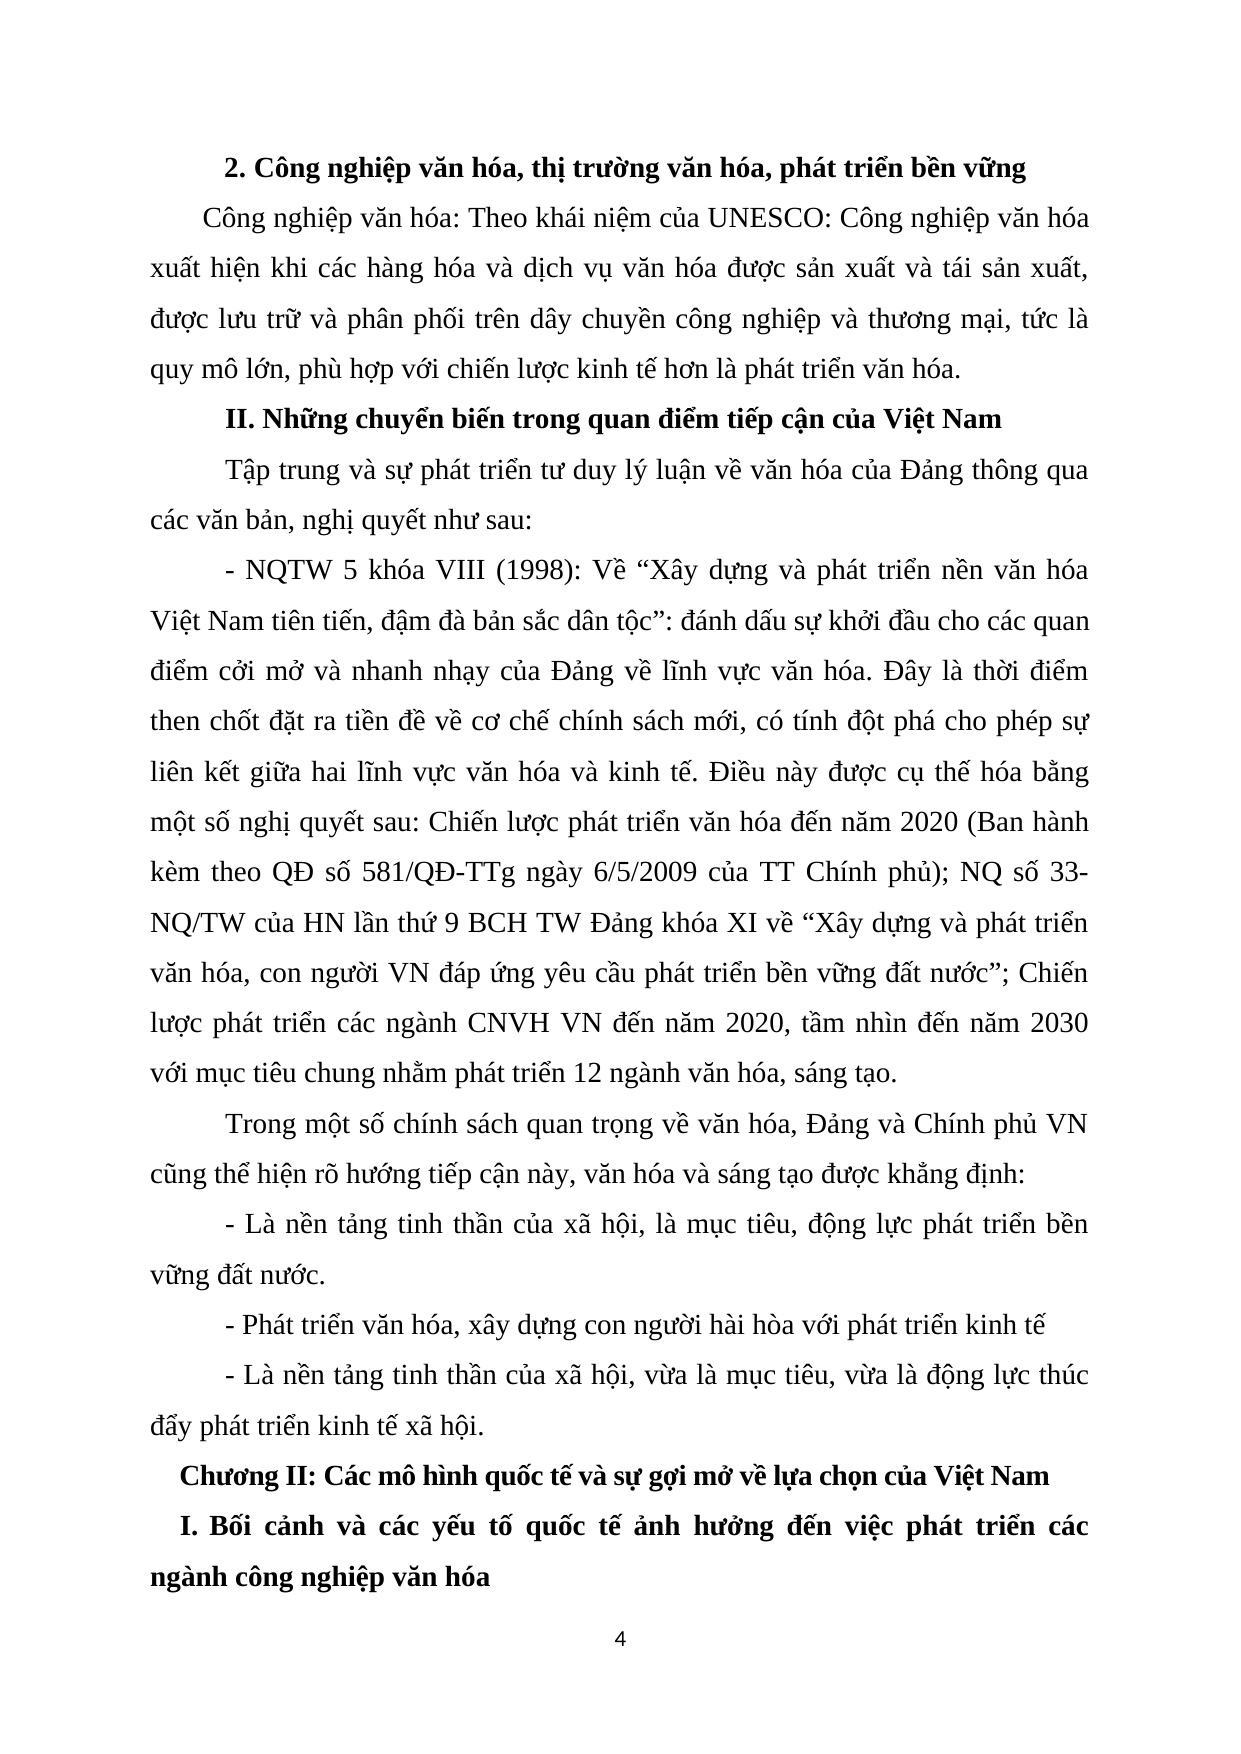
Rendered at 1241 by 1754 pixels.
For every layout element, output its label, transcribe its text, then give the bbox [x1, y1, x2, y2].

text - Là nền tảng tinh thần của xã hội, vừa là mục tiêu, vừa là động lực thúc đẩy phát triển kinh tế xã hội. [150, 1357, 1090, 1441]
text - NQTW 5 khóa VIII (1998): Về “Xây dựng và phát triển nền văn hóa Việt Nam tiên tiến, đậm đà bản sắc dân tộc”: đánh dấu sự khởi đầu cho các quan điểm cởi mở và nhanh nhạy của Đảng về lĩnh vực văn hóa. Đây là thời điểm then chốt đặt ra tiền đề về cơ chế chính sách mới, có tính đột phá cho phép sự liên kết giữa hai lĩnh vực văn hóa và kinh tế. Điều này được cụ thế hóa bằng một số nghị quyết sau: Chiến lược phát triển văn hóa đến năm 2020 (Ban hành kèm theo QĐ số 581/QĐ-TTg ngày 6/5/2009 của TT Chính phủ); NQ số 33-NQ/TW của HN lần thứ 9 BCH TW Đảng khóa XI về “Xây dựng và phát triển văn hóa, con người VN đáp ứng yêu cầu phát triển bền vững đất nước”; Chiến lược phát triển các ngành CNVH VN đến năm 2020, tầm nhìn đến năm 2030 với mục tiêu chung nhằm phát triển 12 ngành văn hóa, sáng tạo. [150, 552, 1090, 1089]
text Tập trung và sự phát triển tư duy lý luận về văn hóa của Đảng thông qua các văn bản, nghị quyết như sau: [150, 452, 1090, 536]
text II. Những chuyển biến trong quan điểm tiếp cận của Việt Nam [150, 402, 1090, 435]
text Công nghiệp văn hóa: Theo khái niệm của UNESCO: Công nghiệp văn hóa xuất hiện khi các hàng hóa và dịch vụ văn hóa được sản xuất và tái sản xuất, được lưu trữ và phân phối trên dây chuyền công nghiệp và thương mại, tức là quy mô lớn, phù hợp với chiến lược kinh tế hơn là phát triển văn hóa. [150, 200, 1090, 385]
text - Là nền tảng tinh thần của xã hội, là mục tiêu, động lực phát triển bền vững đất nước. [150, 1207, 1090, 1290]
text Trong một số chính sách quan trọng về văn hóa, Đảng và Chính phủ VN cũng thể hiện rõ hướng tiếp cận này, văn hóa và sáng tạo được khẳng định: [150, 1106, 1090, 1190]
text - Phát triển văn hóa, xây dựng con người hài hòa với phát triển kinh tế [150, 1307, 1090, 1341]
text Chương II: Các mô hình quốc tế và sự gợi mở về lựa chọn của Việt Nam [150, 1458, 1090, 1492]
list Công nghiệp văn hóa, thị trường văn hóa, phát triển bền vững [224, 150, 1090, 183]
list Bối cảnh và các yếu tố quốc tế ảnh hưởng đến việc phát triển các ngành công nghiệp văn hóa [150, 1508, 1090, 1592]
